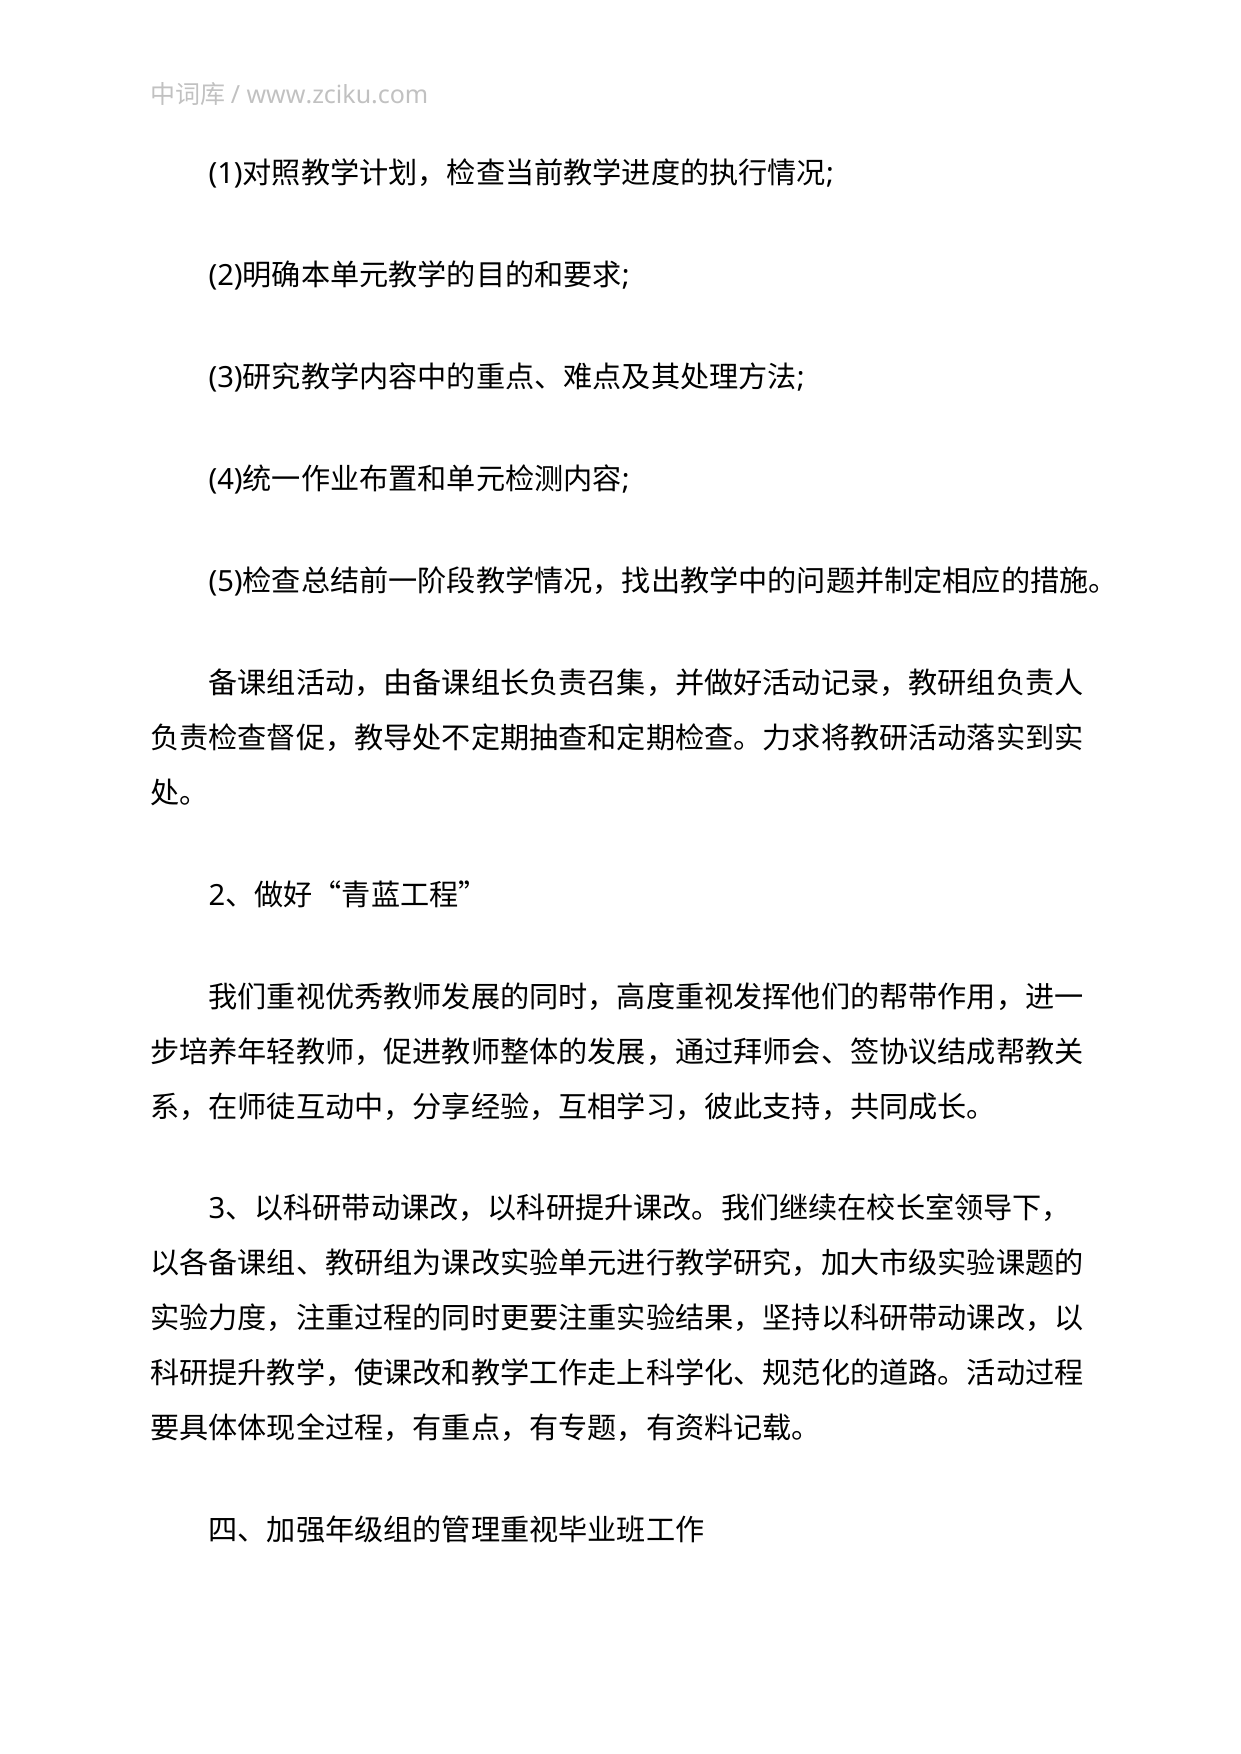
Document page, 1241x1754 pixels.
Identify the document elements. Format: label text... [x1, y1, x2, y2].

text (3)研究教学内容中的重点、难点及其处理方法; [150, 354, 1090, 396]
text 3、以科研带动课改，以科研提升课改。我们继续在校长室领导下，以各备课组、教研组为课改实验单元进行教学研究，加大市级实验课题的实验力度，注重过程的同时更要注重实验结果，坚持以科研带动课改，以科研提升教学，使课改和教学工作走上科学化、规范化的道路。活动过程要具体体现全过程，有重点，有专题，有资料记载。 [150, 1185, 1090, 1447]
text 我们重视优秀教师发展的同时，高度重视发挥他们的帮带作用，进一步培养年轻教师，促进教师整体的发展，通过拜师会、签协议结成帮教关系，在师徒互动中，分享经验，互相学习，彼此支持，共同成长。 [150, 973, 1090, 1126]
text (1)对照教学计划，检查当前教学进度的执行情况; [150, 150, 1090, 192]
text 2、做好“青蓝工程” [150, 871, 1090, 914]
text 四、加强年级组的管理重视毕业班工作 [150, 1506, 1090, 1549]
text (2)明确本单元教学的目的和要求; [150, 252, 1090, 294]
text (5)检查总结前一阶段教学情况，找出教学中的问题并制定相应的措施。 [150, 558, 1090, 600]
text 备课组活动，由备课组长负责召集，并做好活动记录，教研组负责人负责检查督促，教导处不定期抽查和定期检查。力求将教研活动落实到实处。 [150, 660, 1090, 812]
text (4)统一作业布置和单元检测内容; [150, 456, 1090, 498]
